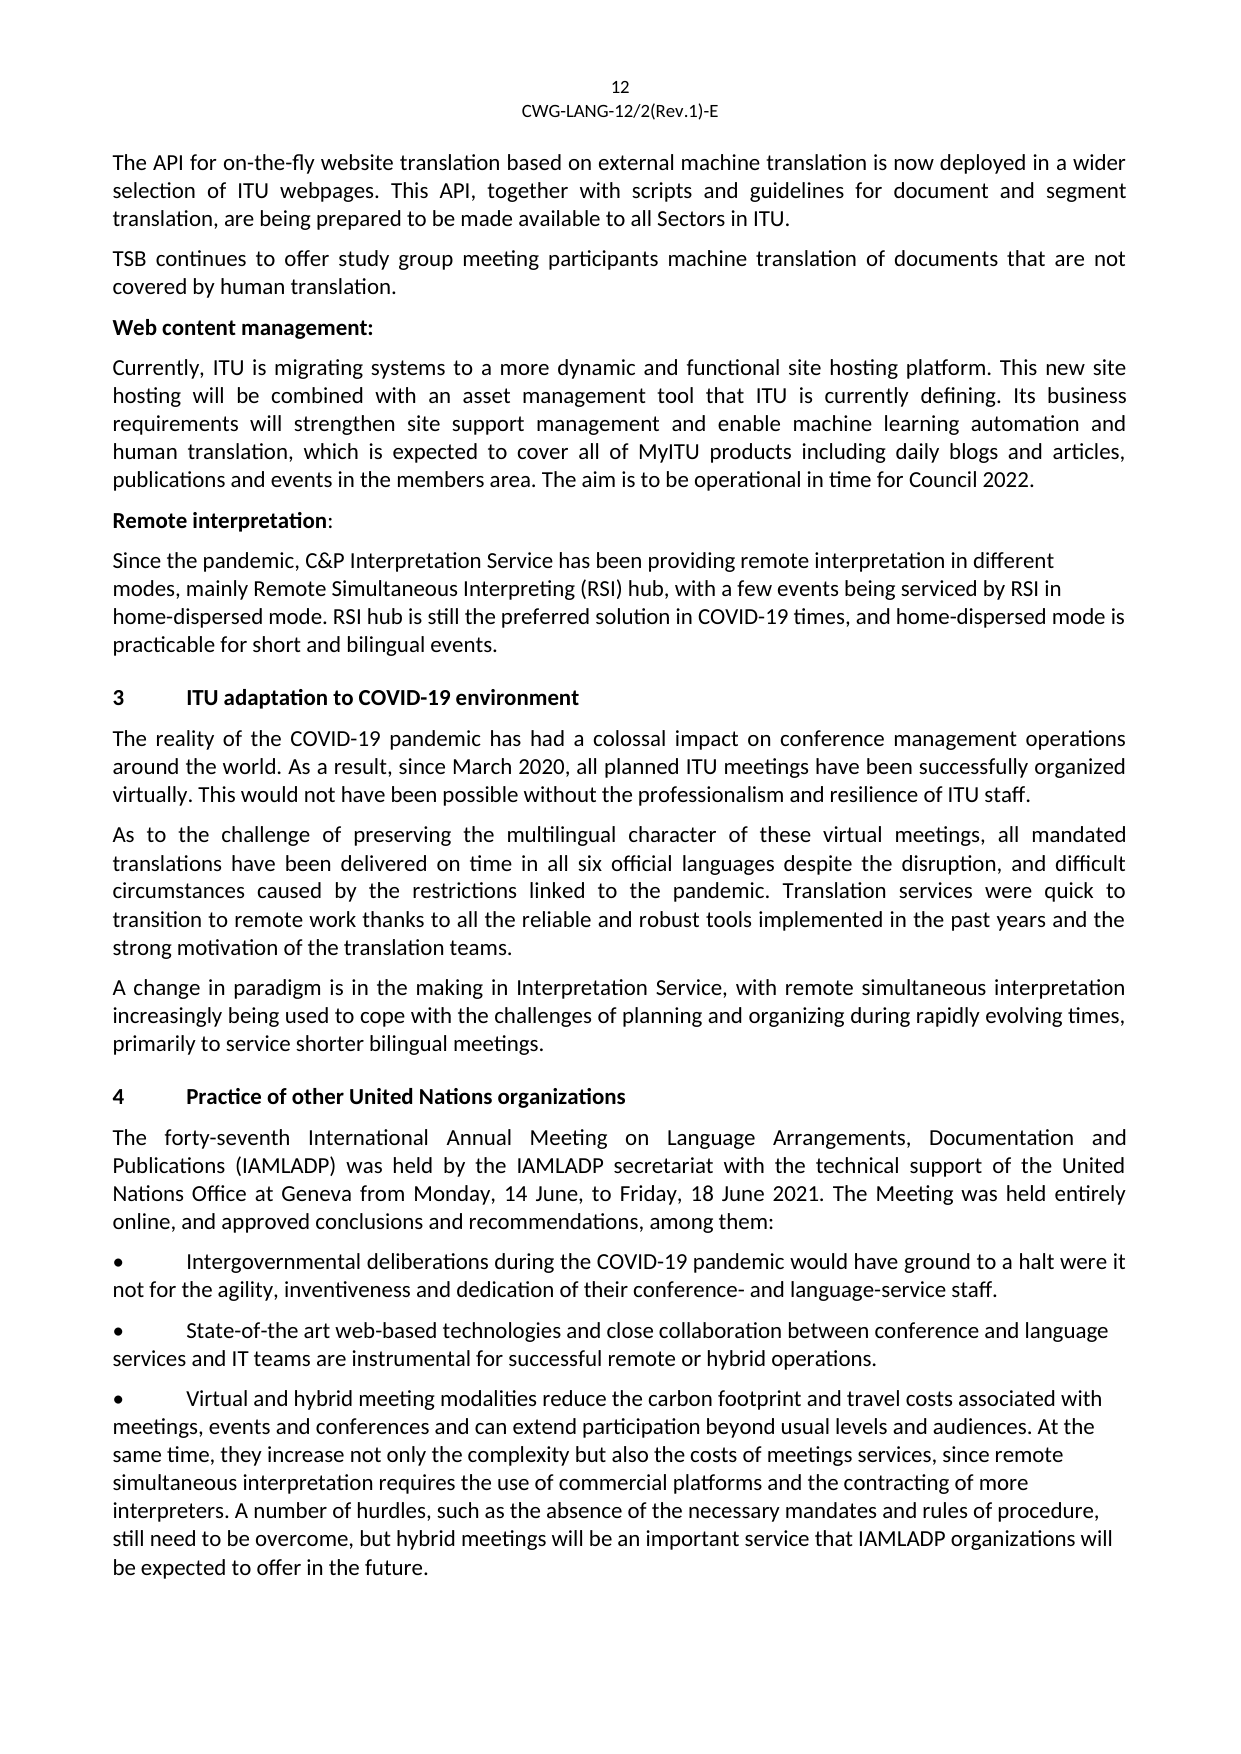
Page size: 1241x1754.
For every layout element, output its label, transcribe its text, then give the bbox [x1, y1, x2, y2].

text TSB continues to offer study group meeting participants machine translation of documents that are not covered by human translation. [112, 244, 1128, 300]
text • Intergovernmental deliberations during the COVID-19 pandemic would have ground to a halt were it not for the agility, inventiveness and dedication of their conference- and language-service staff. [112, 1247, 1128, 1303]
text Since the pandemic, C&P Interpretation Service has been providing remote interpretation in different modes, mainly Remote Simultaneous Interpreting (RSI) hub, with a few events being serviced by RSI in home-dispersed mode. RSI hub is still the preferred solution in COVID-19 times, and home-dispersed mode is practicable for short and bilingual events. [112, 546, 1128, 658]
text Currently, ITU is migrating systems to a more dynamic and functional site hosting platform. This new site hosting will be combined with an asset management tool that ITU is currently defining. Its business requirements will strengthen site support management and enable machine learning automation and human translation, which is expected to cover all of MyITU products including daily blogs and articles, publications and events in the members area. The aim is to be operational in time for Council 2022. [112, 353, 1128, 493]
text 4 Practice of other United Nations organizations [112, 1082, 1128, 1110]
text 3 ITU adaptation to COVID-19 environment [112, 683, 1128, 712]
text • Virtual and hybrid meeting modalities reduce the carbon footprint and travel costs associated with meetings, events and conferences and can extend participation beyond usual levels and audiences. At the same time, they increase not only the complexity but also the costs of meetings services, since remote simultaneous interpretation requires the use of commercial platforms and the contracting of more interpreters. A number of hurdles, such as the absence of the necessary mandates and rules of procedure, still need to be overcome, but hybrid meetings will be an important service that IAMLADP organizations will be expected to offer in the future. [112, 1384, 1128, 1581]
text As to the challenge of preserving the multilingual character of these virtual meetings, all mandated translations have been delivered on time in all six official languages despite the disruption, and difficult circumstances caused by the restrictions linked to the pandemic. Translation services were quick to transition to remote work thanks to all the reliable and robust tools implemented in the past years and the strong motivation of the translation teams. [112, 821, 1128, 961]
text The API for on-the-fly website translation based on external machine translation is now deployed in a wider selection of ITU webpages. This API, together with scripts and guidelines for document and segment translation, are being prepared to be made available to all Sectors in ITU. [112, 148, 1128, 232]
text The forty-seventh International Annual Meeting on Language Arrangements, Documentation and Publications (IAMLADP) was held by the IAMLADP secretariat with the technical support of the United Nations Office at Geneva from Monday, 14 June, to Friday, 18 June 2021. The Meeting was held entirely online, and approved conclusions and recommendations, among them: [112, 1123, 1128, 1235]
text The reality of the COVID-19 pandemic has had a colossal impact on conference management operations around the world. As a result, since March 2020, all planned ITU meetings have been successfully organized virtually. This would not have been possible without the professionalism and resilience of ITU staff. [112, 724, 1128, 808]
text Web content management: [112, 313, 1128, 341]
text • State-of-the art web-based technologies and close collaboration between conference and language services and IT teams are instrumental for successful remote or hybrid operations. [112, 1316, 1128, 1372]
text Remote interpretation: [112, 506, 1128, 534]
text A change in paradigm is in the making in Interpretation Service, with remote simultaneous interpretation increasingly being used to cope with the challenges of planning and organizing during rapidly evolving times, primarily to service shorter bilingual meetings. [112, 973, 1128, 1057]
